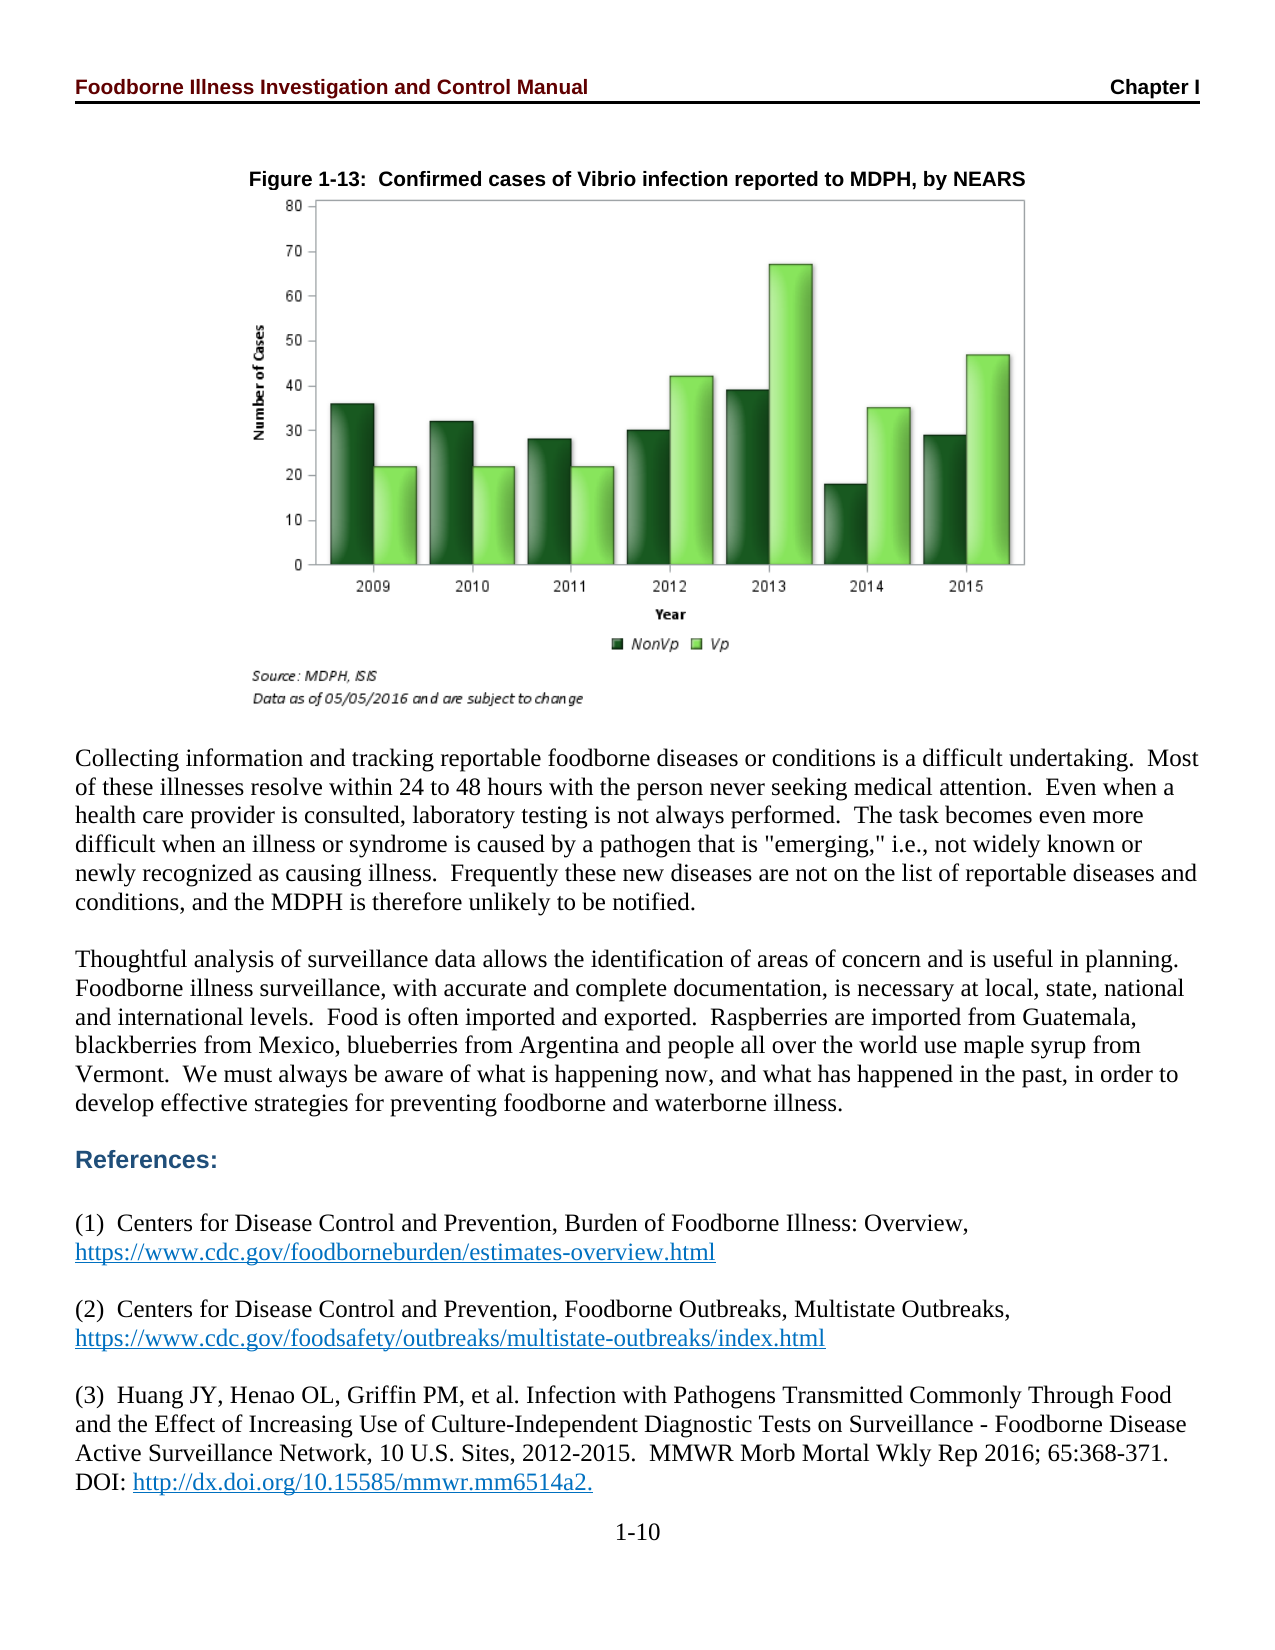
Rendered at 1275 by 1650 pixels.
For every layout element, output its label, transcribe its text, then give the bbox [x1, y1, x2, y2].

text https://www.cdc.gov/foodsafety/outbreaks/multistate-outbreaks/index.html [75, 1323, 1200, 1352]
text (3) Huang JY, Henao OL, Griffin PM, et al. Infection with Pathogens Transmitted Commonly Through Food and the Effect of Increasing Use of Culture-Independent Diagnostic Tests on Surveillance - Foodborne Disease Active Surveillance Network, 10 U.S. Sites, 2012-2015. MMWR Morb Mortal Wkly Rep 2016; 65:368-371. DOI: http://dx.doi.org/10.15585/mmwr.mm6514a2. [75, 1380, 1200, 1495]
text Thoughtful analysis of surveillance data allows the identification of areas of concern and is useful in planning. Foodborne illness surveillance, with accurate and complete documentation, is necessary at local, state, national and international levels. Food is often imported and exported. Raspberries are imported from Guatemala, blackberries from Mexico, blueberries from Argentina and people all over the world use maple syrup from Vermont. We must always be aware of what is happening now, and what has happened in the past, in order to develop effective strategies for preventing foodborne and waterborne illness. [75, 944, 1200, 1117]
picture [245, 190, 1030, 710]
text (2) Centers for Disease Control and Prevention, Foodborne Outbreaks, Multistate Outbreaks, [75, 1294, 1200, 1323]
text Figure 1-13: Confirmed cases of Vibrio infection reported to MDPH, by NEARS [75, 166, 1200, 190]
text (1) Centers for Disease Control and Prevention, Burden of Foodborne Illness: Overview, [75, 1208, 1200, 1237]
text Collecting information and tracking reportable foodborne diseases or conditions is a difficult undertaking. Most of these illnesses resolve within 24 to 48 hours with the person never seeking medical attention. Even when a health care provider is consulted, laboratory testing is not always performed. The task becomes even more difficult when an illness or syndrome is caused by a pathogen that is "emerging," i.e., not widely known or newly recognized as causing illness. Frequently these new diseases are not on the list of reportable diseases and conditions, and the MDPH is therefore unlikely to be notified. [75, 743, 1200, 916]
text https://www.cdc.gov/foodborneburden/estimates-overview.html [75, 1237, 1200, 1265]
subtitle References: [75, 1146, 1200, 1174]
